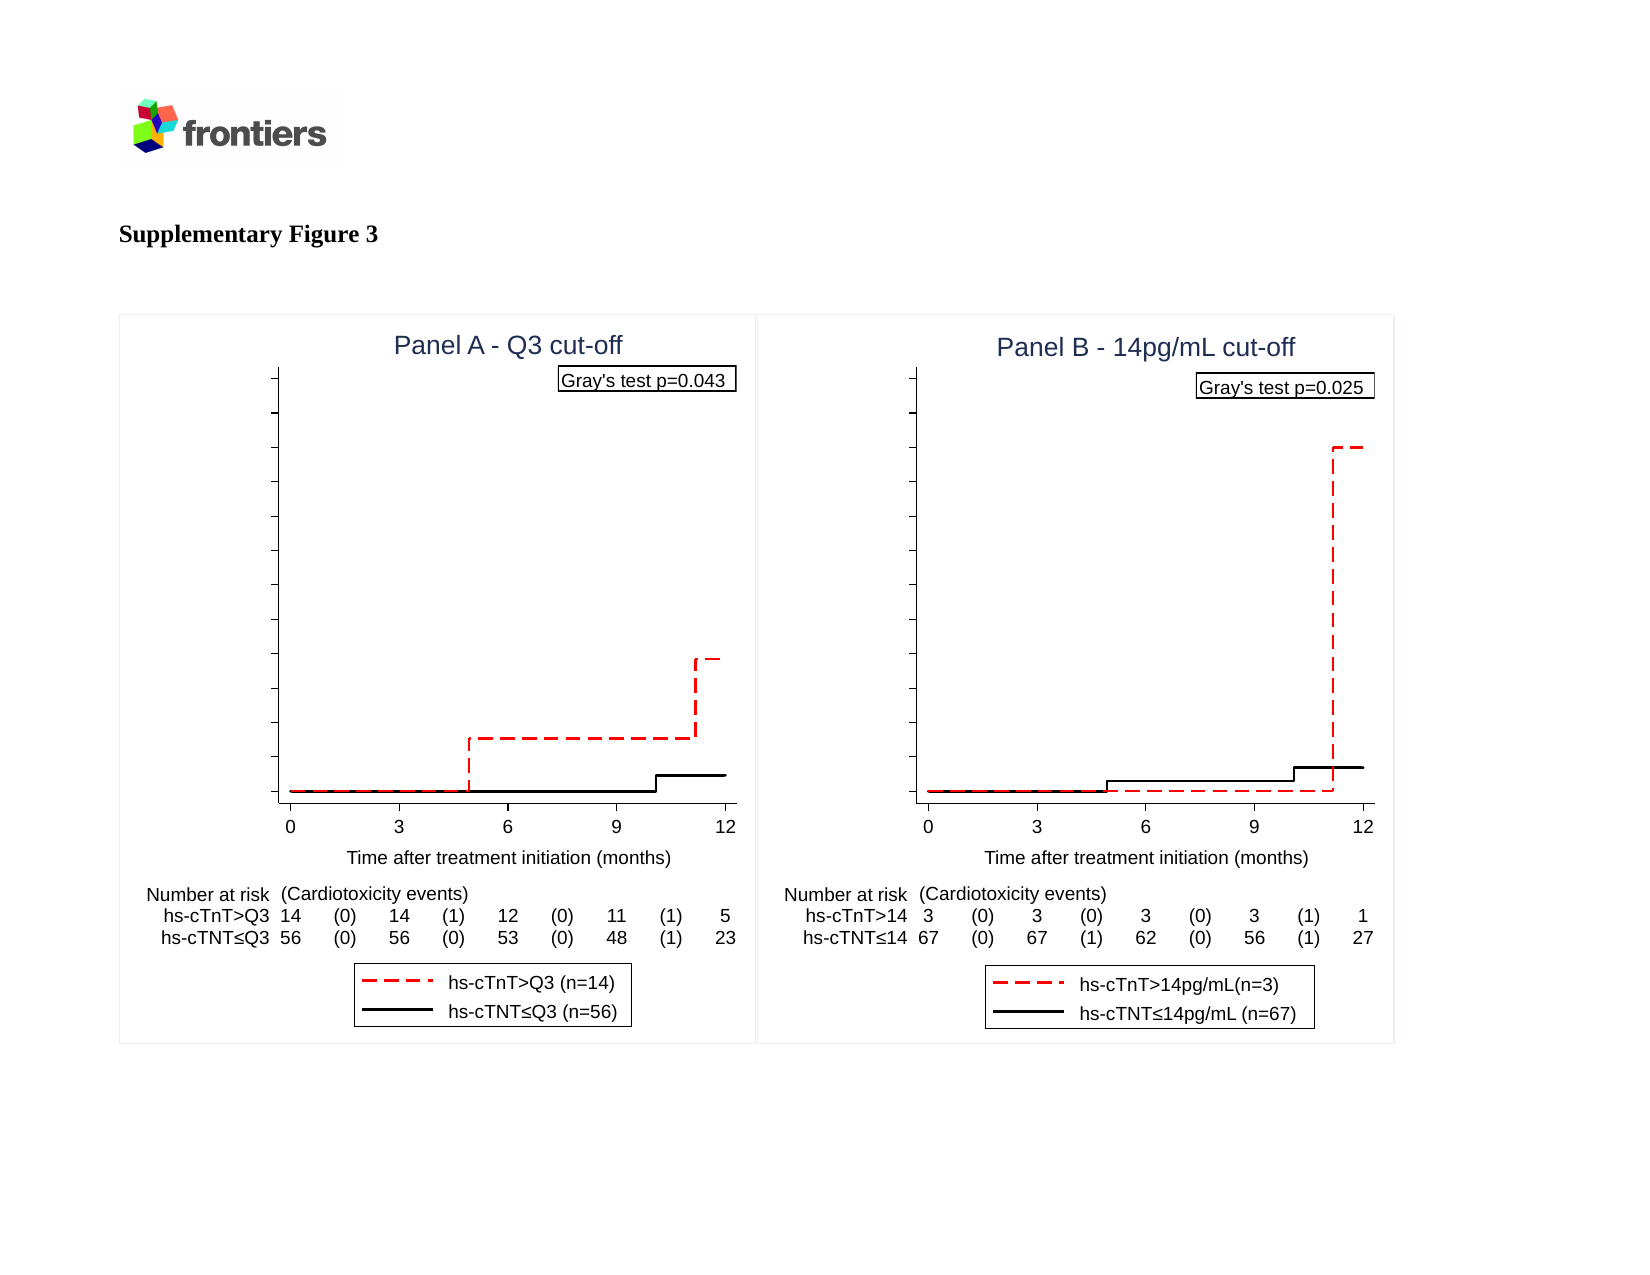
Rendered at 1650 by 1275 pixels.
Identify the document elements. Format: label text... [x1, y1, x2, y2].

subtitle Supplementary Figure 3 [118, 219, 1531, 248]
picture [118, 87, 346, 169]
